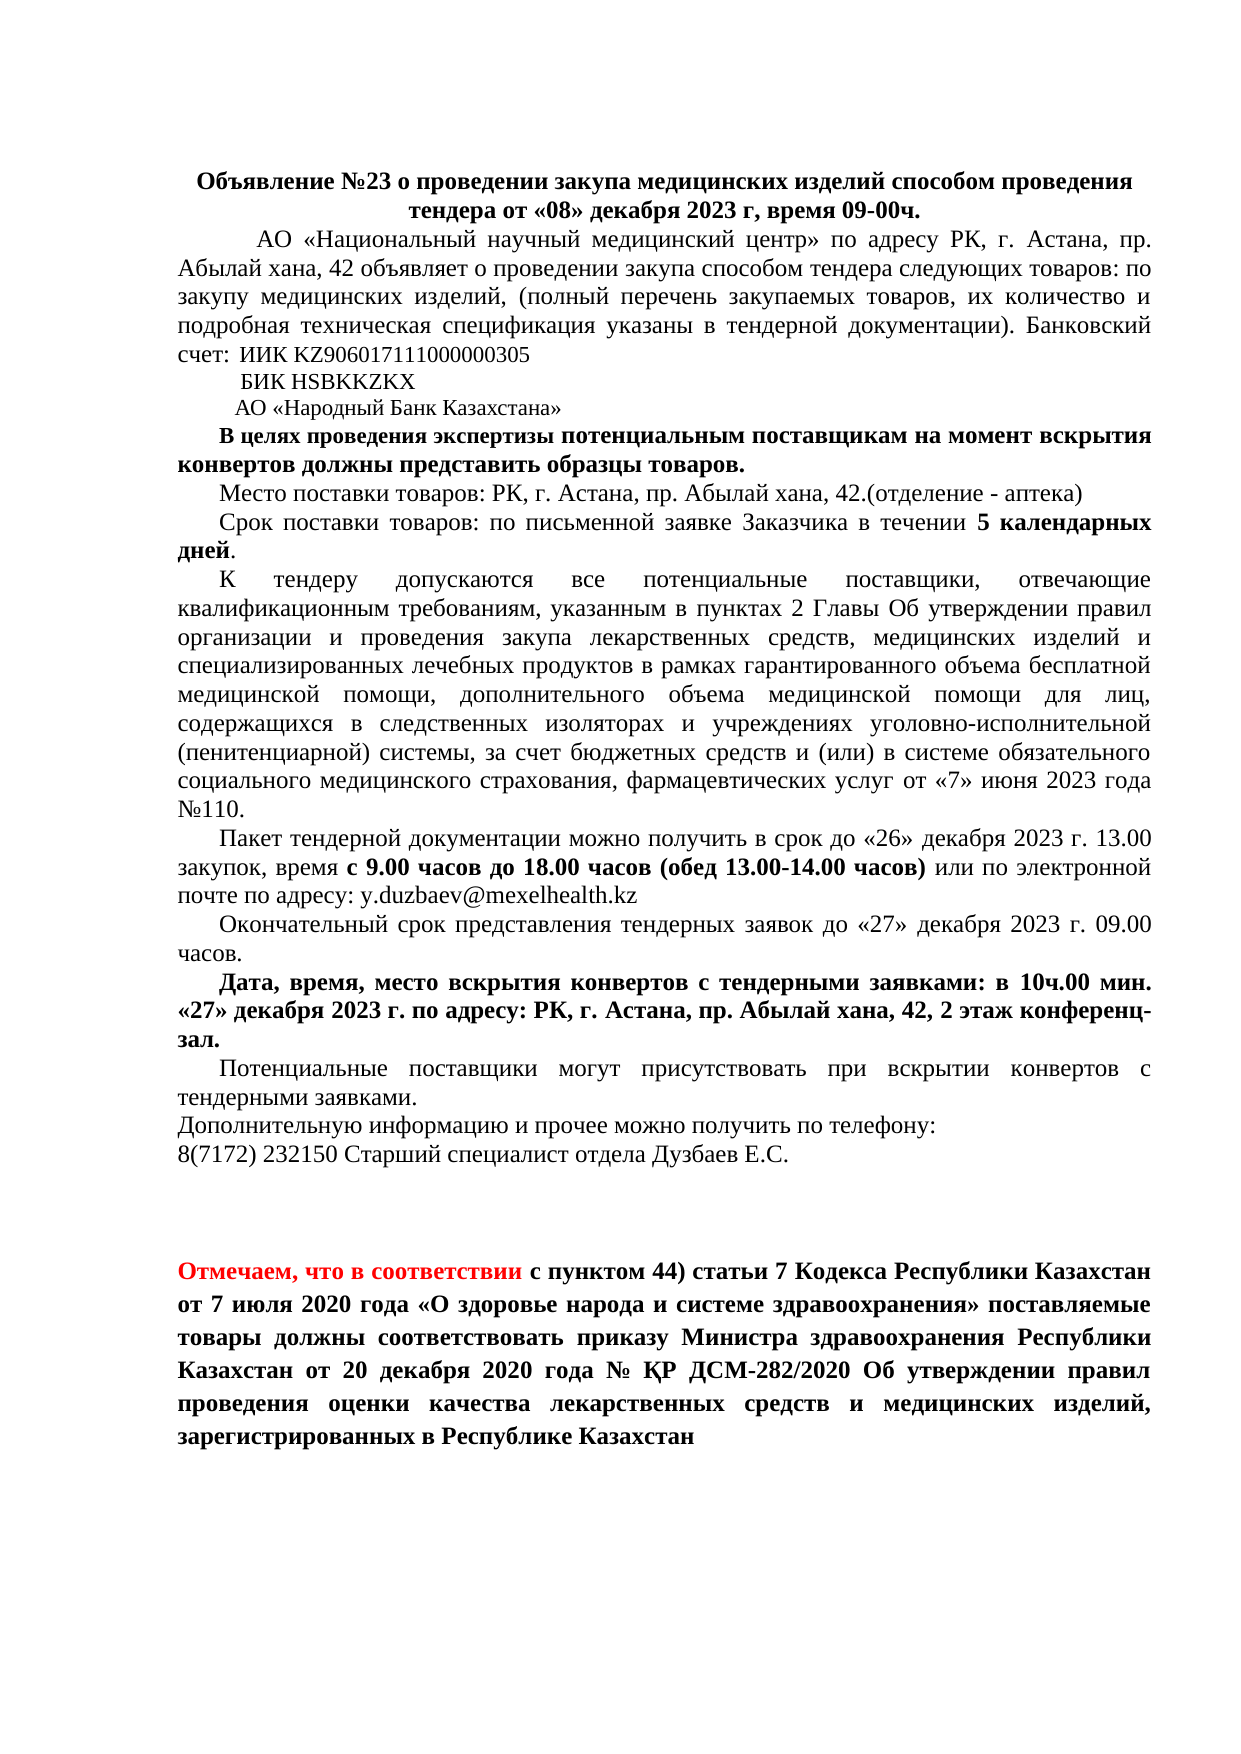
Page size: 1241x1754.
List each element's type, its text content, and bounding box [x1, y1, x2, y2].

text 8(7172) 232150 Старший специалист отдела Дузбаев Е.С. [177, 1139, 1152, 1168]
text Объявление №23 о проведении закупа медицинских изделий способом проведения тендера от «08» декабря 2023 г, время 09-00ч. [177, 166, 1152, 224]
text Отмечаем, что в соответствии с пунктом 44) статьи 7 Кодекса Республики Казахстан от 7 июля 2020 года «О здоровье народа и системе здравоохранения» поставляемые товары должны соответствовать приказу Министра здравоохранения Республики Казахстан от 20 декабря 2020 года № ҚР ДСМ-282/2020 Об утверждении правил проведения оценки качества лекарственных средств и медицинских изделий, зарегистрированных в Республике Казахстан [177, 1256, 1152, 1450]
text АО «Национальный научный медицинский центр» по адресу РК, г. Астана, пр. Абылай хана, 42 объявляет о проведении закупа способом тендера следующих товаров: по закупу медицинских изделий, (полный перечень закупаемых товаров, их количество и подробная техническая спецификация указаны в тендерной документации). Банковский счет: ИИК KZ906017111000000305 [177, 224, 1152, 368]
text Дата, время, место вскрытия конвертов с тендерными заявками: в 10ч.00 мин. «27» декабря 2023 г. по адресу: РК, г. Астана, пр. Абылай хана, 42, 2 этаж конференц-зал. [177, 967, 1152, 1053]
text К тендеру допускаются все потенциальные поставщики, отвечающие квалификационным требованиям, указанным в пунктах 2 Главы Об утверждении правил организации и проведения закупа лекарственных средств, медицинских изделий и специализированных лечебных продуктов в рамках гарантированного объема бесплатной медицинской помощи, дополнительного объема медицинской помощи для лиц, содержащихся в следственных изоляторах и учреждениях уголовно-исполнительной (пенитенциарной) системы, за счет бюджетных средств и (или) в системе обязательного социального медицинского страхования, фармацевтических услуг от «7» июня 2023 года №110. [177, 564, 1152, 823]
text Пакет тендерной документации можно получить в срок до «26» декабря 2023 г. 13.00 закупок, время с 9.00 часов до 18.00 часов (обед 13.00-14.00 часов) или по электронной почте по адресу: y.duzbaev@mexelhealth.kz [177, 823, 1152, 909]
text Срок поставки товаров: по письменной заявке Заказчика в течении 5 календарных дней. [177, 507, 1152, 564]
text Потенциальные поставщики могут присутствовать при вскрытии конвертов с тендерными заявками. [177, 1053, 1152, 1110]
text В целях проведения экспертизы потенциальным поставщикам на момент вскрытия конвертов должны представить образцы товаров. [177, 420, 1152, 478]
text Окончательный срок представления тендерных заявок до «27» декабря 2023 г. 09.00 часов. [177, 909, 1152, 967]
text Дополнительную информацию и прочее можно получить по телефону: [177, 1110, 1152, 1139]
text АО «Народный Банк Казахстана» [177, 394, 1152, 420]
text БИК HSBKKZKX [177, 368, 1152, 394]
text Место поставки товаров: РК, г. Астана, пр. Абылай хана, 42.(отделение - аптека) [177, 478, 1152, 507]
